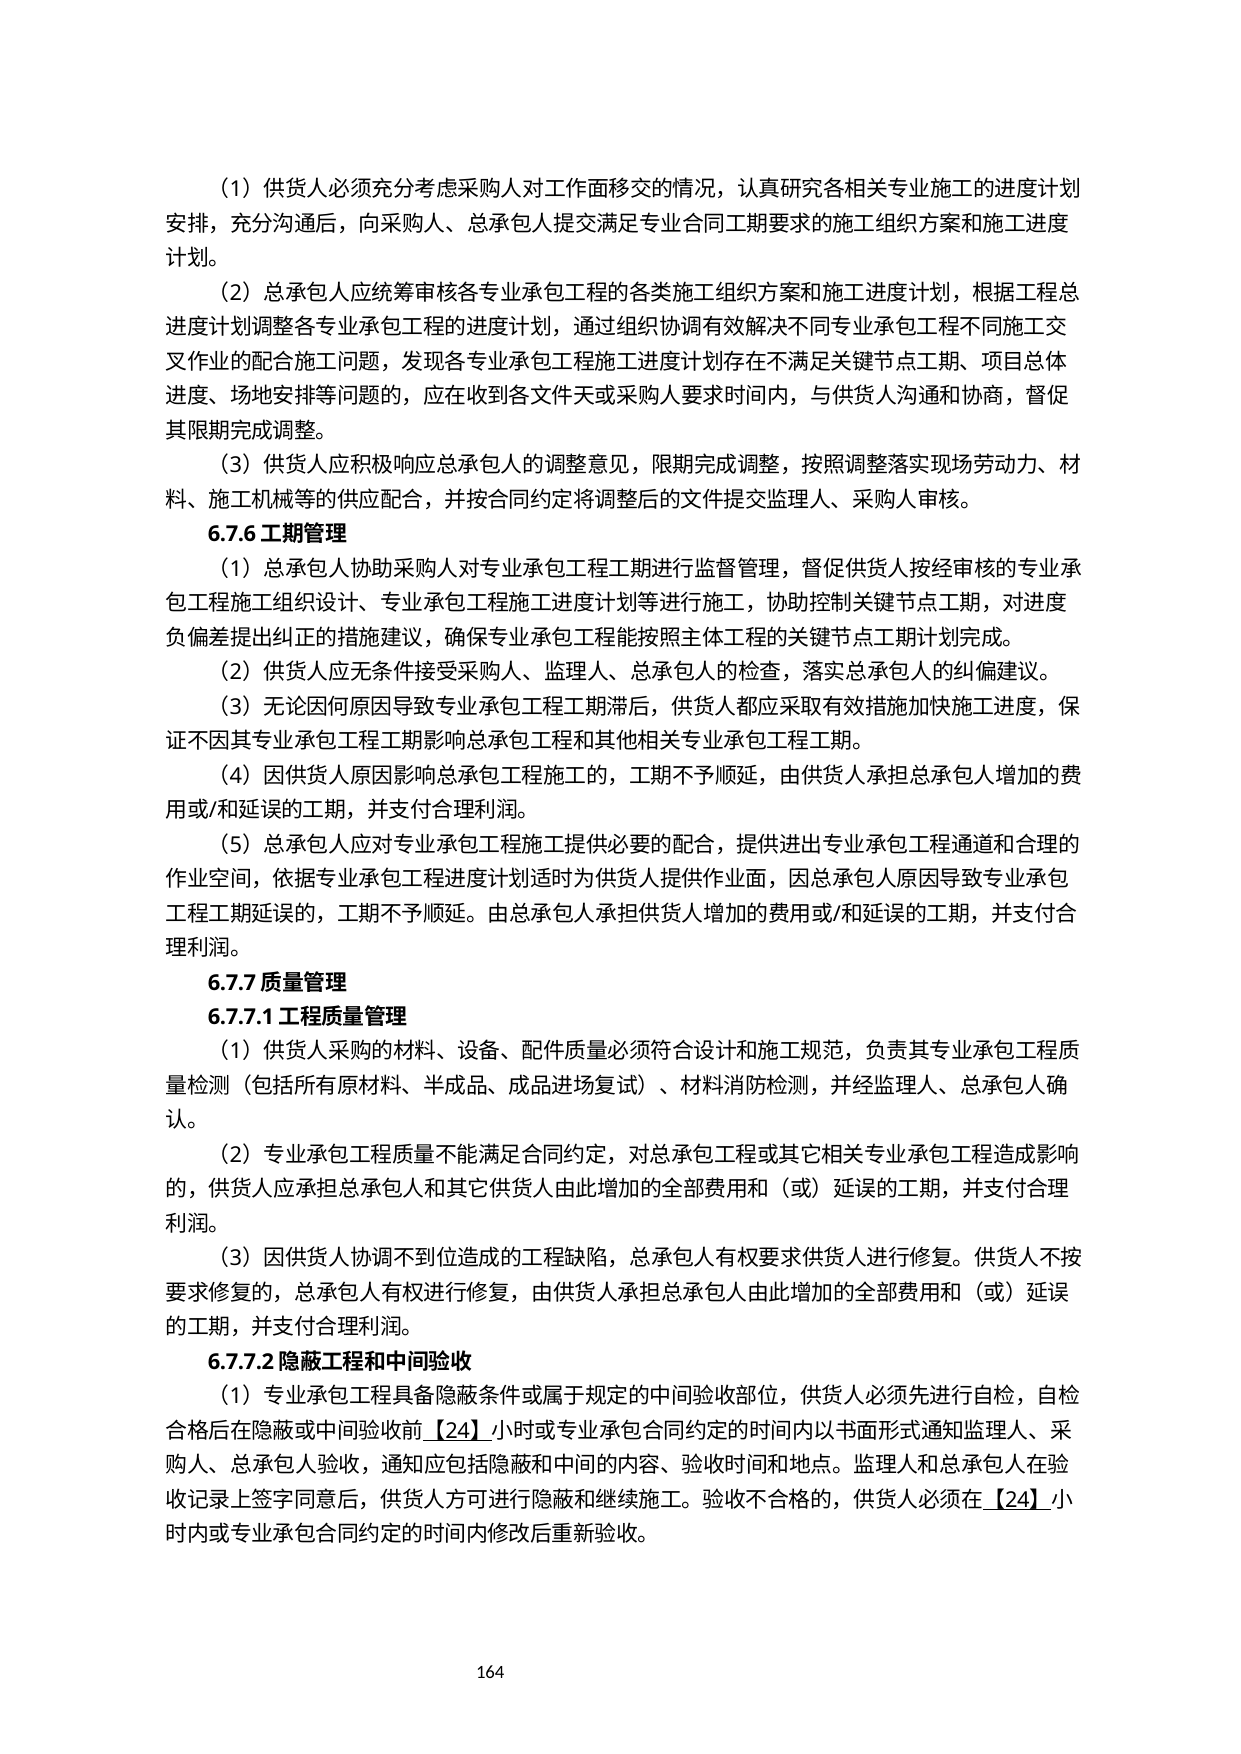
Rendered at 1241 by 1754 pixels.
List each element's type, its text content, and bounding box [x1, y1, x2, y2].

text （4）因供货人原因影响总承包工程施工的，工期不予顺延，由供货人承担总承包人增加的费用或/和延误的工期，并支付合理利润。 [165, 756, 1087, 825]
text （2）供货人应无条件接受采购人、监理人、总承包人的检查，落实总承包人的纠偏建议。 [165, 653, 1087, 687]
text （1）专业承包工程具备隐蔽条件或属于规定的中间验收部位，供货人必须先进行自检，自检合格后在隐蔽或中间验收前【24】小时或专业承包合同约定的时间内以书面形式通知监理人、采购人、总承包人验收，通知应包括隐蔽和中间的内容、验收时间和地点。监理人和总承包人在验收记录上签字同意后，供货人方可进行隐蔽和继续施工。验收不合格的，供货人必须在【24】小时内或专业承包合同约定的时间内修改后重新验收。 [165, 1377, 1087, 1549]
text （1）总承包人协助采购人对专业承包工程工期进行监督管理，督促供货人按经审核的专业承包工程施工组织设计、专业承包工程施工进度计划等进行施工，协助控制关键节点工期，对进度负偏差提出纠正的措施建议，确保专业承包工程能按照主体工程的关键节点工期计划完成。 [165, 549, 1087, 653]
text （1）供货人采购的材料、设备、配件质量必须符合设计和施工规范，负责其专业承包工程质量检测（包括所有原材料、半成品、成品进场复试）、材料消防检测，并经监理人、总承包人确认。 [165, 1032, 1087, 1136]
text 6.7.7.1工程质量管理 [165, 998, 1087, 1032]
text 6.7.7质量管理 [165, 963, 1087, 998]
text （2）专业承包工程质量不能满足合同约定，对总承包工程或其它相关专业承包工程造成影响的，供货人应承担总承包人和其它供货人由此增加的全部费用和（或）延误的工期，并支付合理利润。 [165, 1136, 1087, 1239]
text （3）供货人应积极响应总承包人的调整意见，限期完成调整，按照调整落实现场劳动力、材料、施工机械等的供应配合，并按合同约定将调整后的文件提交监理人、采购人审核。 [165, 446, 1087, 515]
text （2）总承包人应统筹审核各专业承包工程的各类施工组织方案和施工进度计划，根据工程总进度计划调整各专业承包工程的进度计划，通过组织协调有效解决不同专业承包工程不同施工交叉作业的配合施工问题，发现各专业承包工程施工进度计划存在不满足关键节点工期、项目总体进度、场地安排等问题的，应在收到各文件天或采购人要求时间内，与供货人沟通和协商，督促其限期完成调整。 [165, 273, 1087, 446]
text （3）因供货人协调不到位造成的工程缺陷，总承包人有权要求供货人进行修复。供货人不按要求修复的，总承包人有权进行修复，由供货人承担总承包人由此增加的全部费用和（或）延误的工期，并支付合理利润。 [165, 1239, 1087, 1342]
text （3）无论因何原因导致专业承包工程工期滞后，供货人都应采取有效措施加快施工进度，保证不因其专业承包工程工期影响总承包工程和其他相关专业承包工程工期。 [165, 687, 1087, 756]
text （5）总承包人应对专业承包工程施工提供必要的配合，提供进出专业承包工程通道和合理的作业空间，依据专业承包工程进度计划适时为供货人提供作业面，因总承包人原因导致专业承包工程工期延误的，工期不予顺延。由总承包人承担供货人增加的费用或/和延误的工期，并支付合理利润。 [165, 825, 1087, 963]
text 6.7.6工期管理 [165, 515, 1087, 549]
text （1）供货人必须充分考虑采购人对工作面移交的情况，认真研究各相关专业施工的进度计划安排，充分沟通后，向采购人、总承包人提交满足专业合同工期要求的施工组织方案和施工进度计划。 [165, 170, 1087, 273]
text 6.7.7.2隐蔽工程和中间验收 [165, 1342, 1087, 1377]
